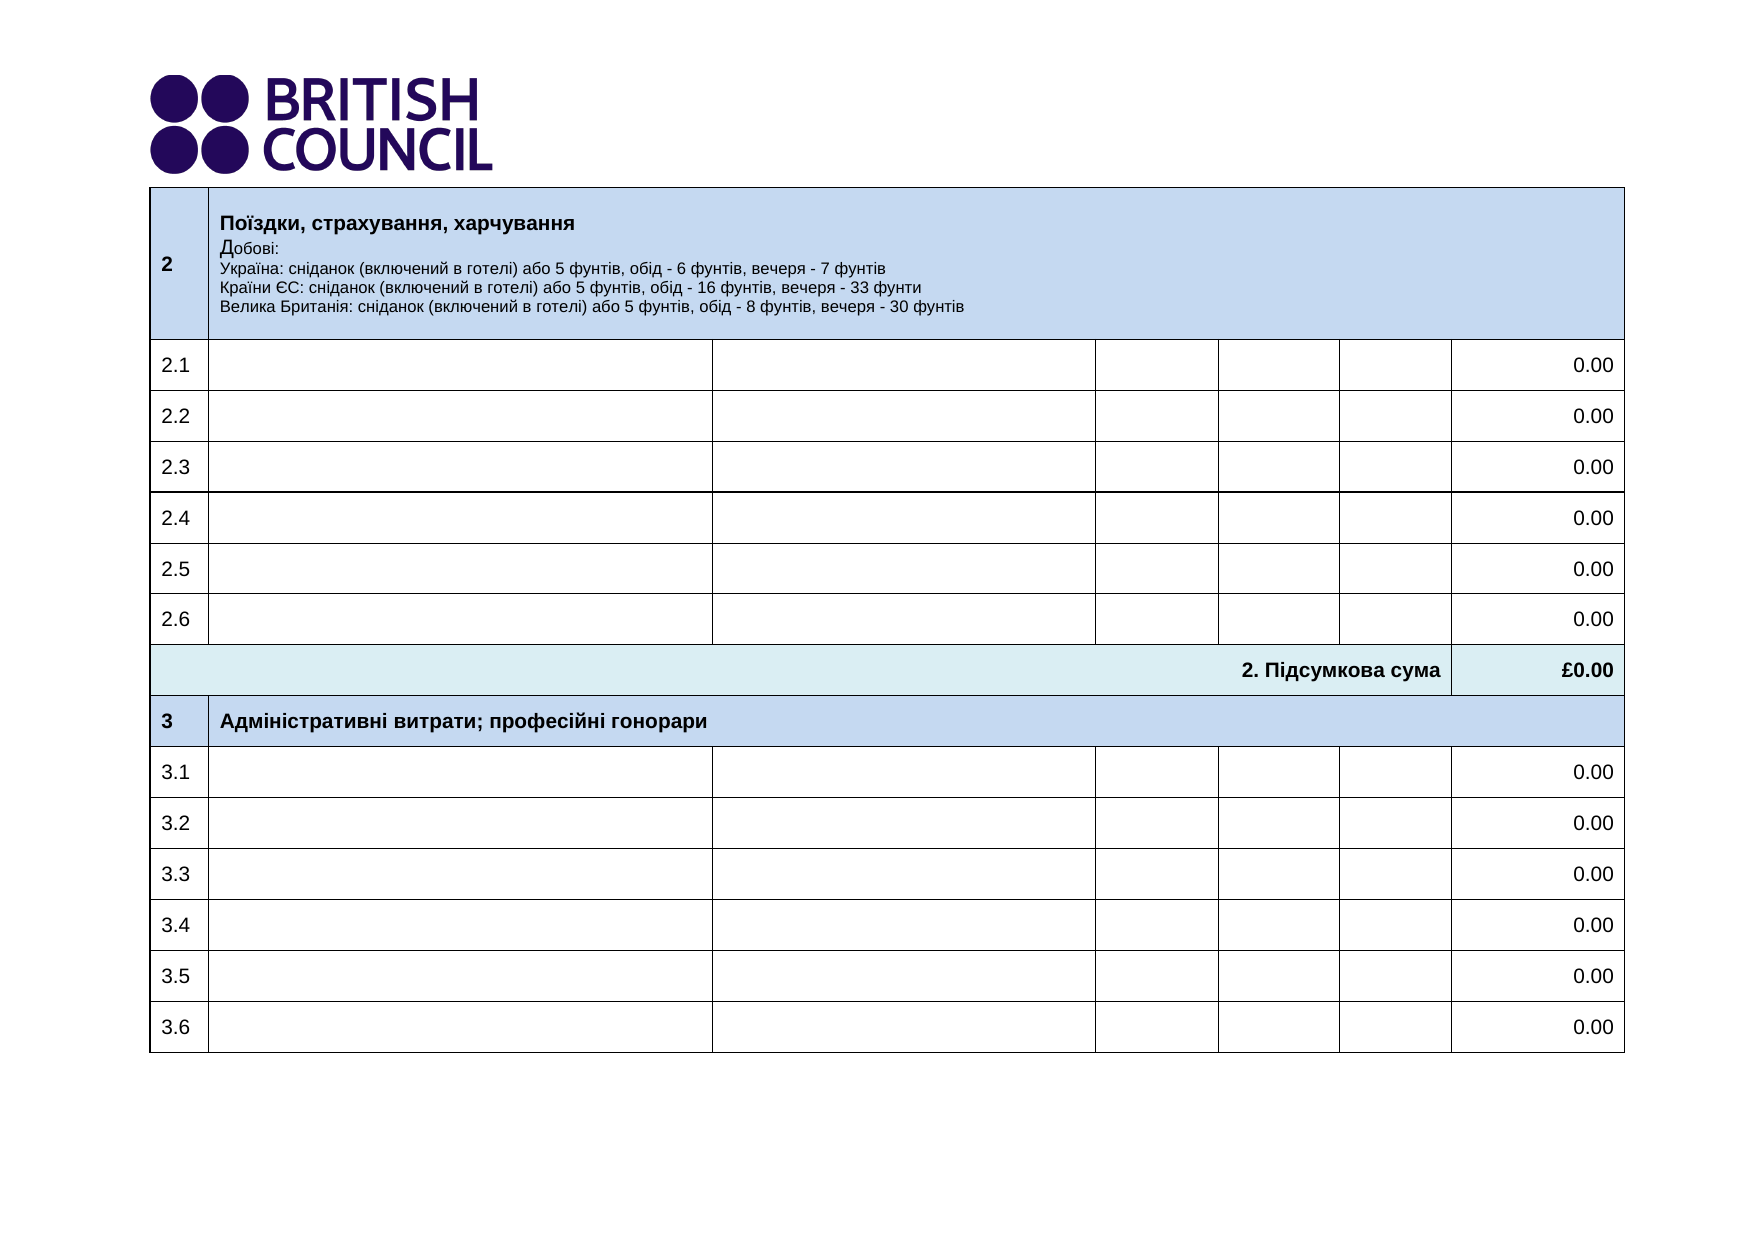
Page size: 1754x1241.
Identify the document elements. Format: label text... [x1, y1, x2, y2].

table_cell [209, 442, 712, 491]
table_cell [1096, 544, 1218, 593]
table_cell [209, 900, 712, 950]
table_cell [209, 340, 712, 389]
table_cell 3.2 [151, 798, 208, 848]
table_cell [1096, 798, 1218, 848]
table_cell [209, 798, 712, 848]
table_cell [1219, 900, 1339, 950]
table_cell 3.4 [151, 900, 208, 950]
table_cell [713, 747, 1095, 797]
table_cell [1219, 340, 1339, 389]
table_cell 2.1 [151, 340, 208, 389]
table_cell [713, 391, 1095, 441]
table_cell [1340, 1002, 1451, 1052]
table_cell 0.00 [1452, 900, 1624, 950]
table_cell [1096, 849, 1218, 899]
table_cell [1340, 798, 1451, 848]
table_cell 2.2 [151, 391, 208, 441]
table_cell [1096, 747, 1218, 797]
table_cell 0.00 [1452, 391, 1624, 441]
table_cell [1340, 594, 1451, 644]
table_cell [209, 544, 712, 593]
table_cell [209, 391, 712, 441]
table_cell 0.00 [1452, 594, 1624, 644]
table_cell [1219, 493, 1339, 542]
table_cell [1340, 747, 1451, 797]
table_cell [1096, 442, 1218, 491]
table_cell [713, 340, 1095, 389]
table_cell 0.00 [1452, 544, 1624, 593]
table_cell [713, 951, 1095, 1001]
table_cell 0.00 [1452, 1002, 1624, 1052]
table_cell [713, 544, 1095, 593]
picture [150, 75, 493, 174]
table_cell [1219, 747, 1339, 797]
table_cell [1096, 391, 1218, 441]
table_cell [1219, 951, 1339, 1001]
table_cell 3.3 [151, 849, 208, 899]
table_cell [1340, 391, 1451, 441]
table_cell 0.00 [1452, 493, 1624, 542]
table_cell [1219, 1002, 1339, 1052]
table_cell [713, 1002, 1095, 1052]
table_cell 2.3 [151, 442, 208, 491]
table_cell [713, 900, 1095, 950]
table_cell [1219, 442, 1339, 491]
table_cell [1340, 340, 1451, 389]
table_cell 3.6 [151, 1002, 208, 1052]
table_cell [1219, 391, 1339, 441]
table_cell [1340, 493, 1451, 542]
table_cell [1340, 951, 1451, 1001]
table_cell [209, 493, 712, 542]
table_cell [1096, 493, 1218, 542]
table_cell [1096, 340, 1218, 389]
table_cell [1340, 849, 1451, 899]
table_cell 0.00 [1452, 849, 1624, 899]
table_cell [1096, 1002, 1218, 1052]
table_cell Поїздки, страхування, харчування Добові: Україна: сніданок (включений в готелі) або 5 фунтів, обід - 6 фунтів, вечеря - 7 фунтів Країни ЄС: сніданок (включений в готелі) або 5 фунтів, обід - 16 фунтів, вечеря - 33 фунти Велика Британія: сніданок (включений в готелі) або 5 фунтів, обід - 8 фунтів, вечеря - 30 фунтів [209, 188, 1624, 339]
table_cell [713, 442, 1095, 491]
table_cell £0.00 [1452, 645, 1624, 695]
table_cell [209, 951, 712, 1001]
table_cell 3.1 [151, 747, 208, 797]
table_cell [209, 1002, 712, 1052]
table_cell [1340, 544, 1451, 593]
table_cell 2.5 [151, 544, 208, 593]
table_cell [1340, 900, 1451, 950]
table_cell [713, 493, 1095, 542]
table_cell [713, 849, 1095, 899]
table_cell 2.4 [151, 493, 208, 542]
table_cell 0.00 [1452, 747, 1624, 797]
table_cell 0.00 [1452, 340, 1624, 389]
table_cell [713, 594, 1095, 644]
table_cell 0.00 [1452, 442, 1624, 491]
table_cell [1219, 594, 1339, 644]
table_cell 2 [151, 188, 208, 339]
table_cell [1096, 900, 1218, 950]
table_cell 3 [151, 696, 208, 746]
table_cell [209, 747, 712, 797]
table_cell 0.00 [1452, 798, 1624, 848]
table_cell [209, 849, 712, 899]
table_cell 2. Підсумкова сума [151, 645, 1451, 695]
table_cell [1219, 798, 1339, 848]
table_cell [1096, 594, 1218, 644]
table_cell [1340, 442, 1451, 491]
table_cell 2.6 [151, 594, 208, 644]
table_cell 3.5 [151, 951, 208, 1001]
table_cell 0.00 [1452, 951, 1624, 1001]
table_cell [713, 798, 1095, 848]
table_cell [1096, 951, 1218, 1001]
table_cell Адміністративні витрати; професійні гонорари [209, 696, 1624, 746]
table_cell [1219, 849, 1339, 899]
table_cell [209, 594, 712, 644]
table_cell [1219, 544, 1339, 593]
